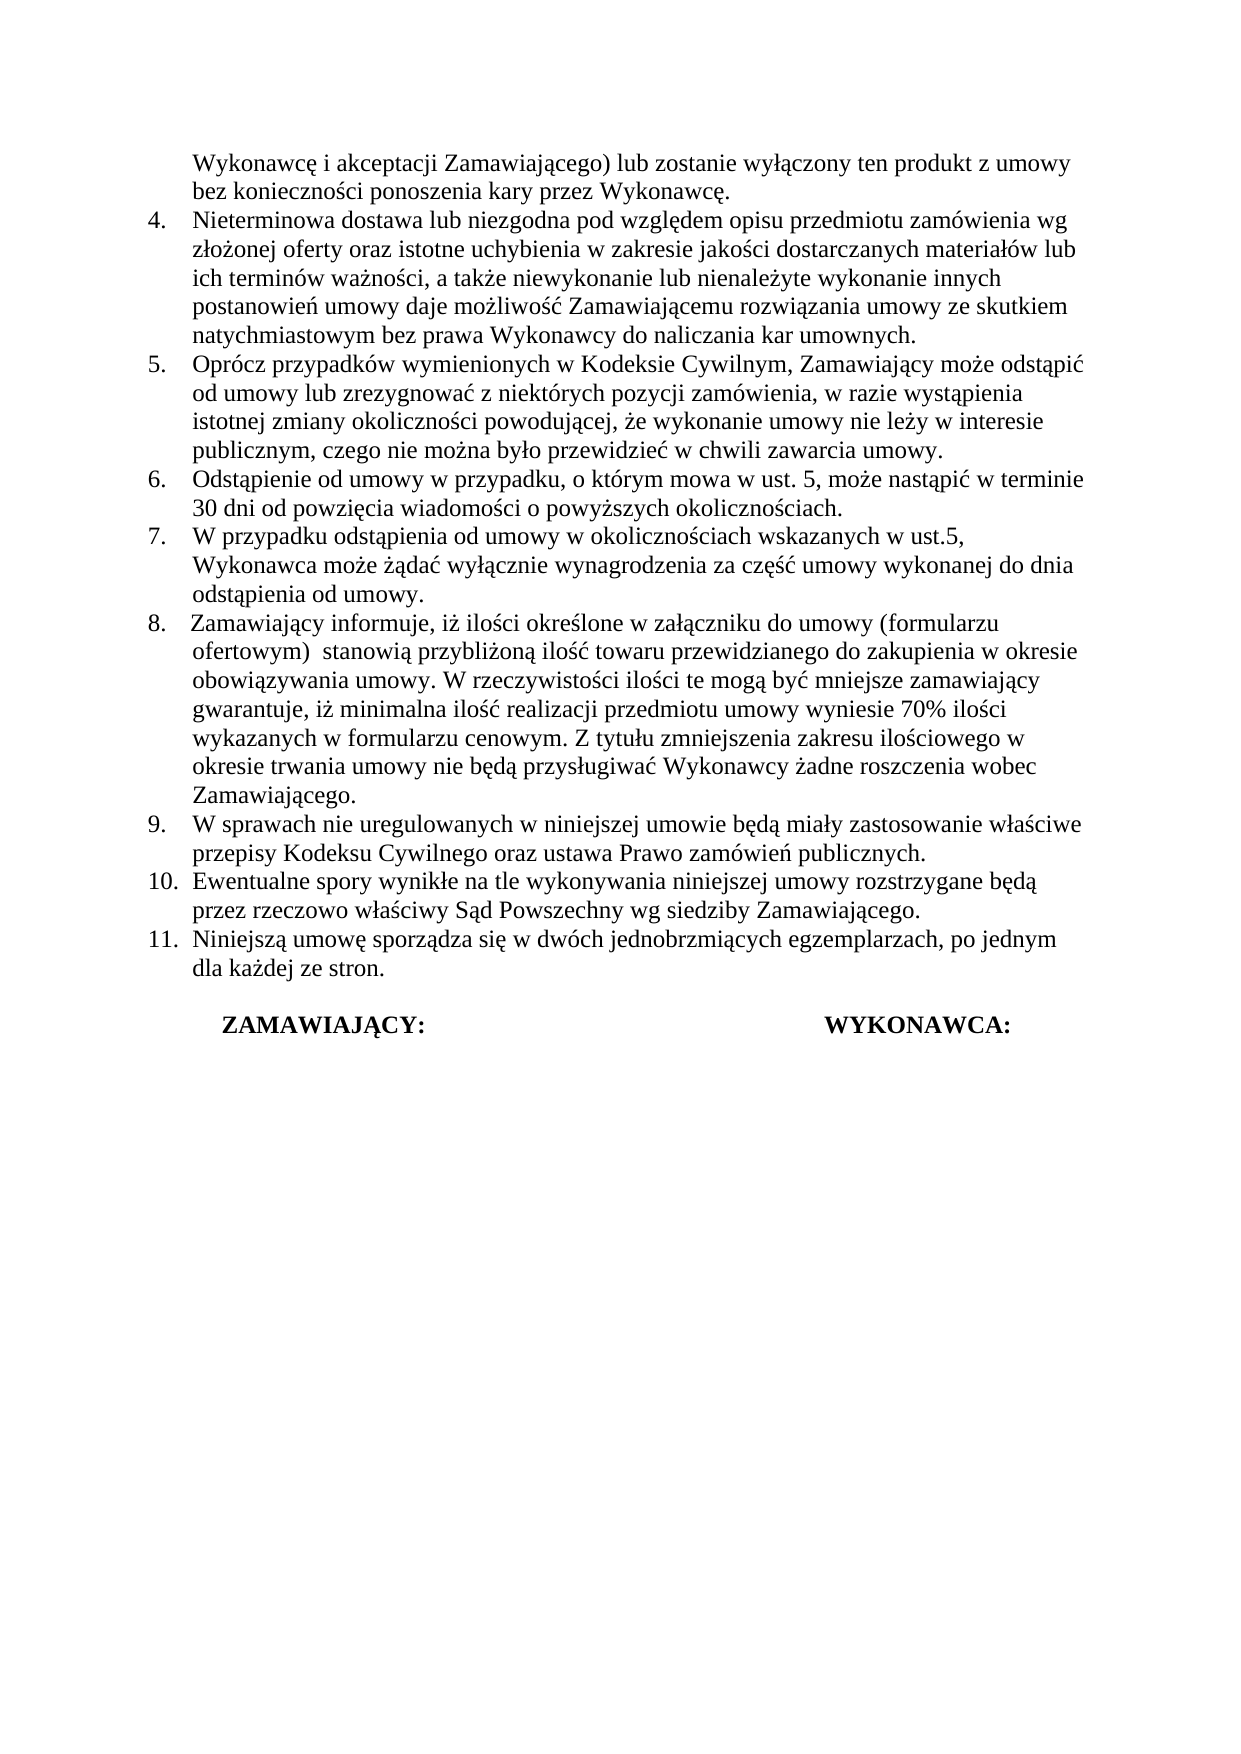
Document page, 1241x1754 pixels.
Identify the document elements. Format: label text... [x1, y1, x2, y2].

text ZAMAWIAJĄCY: WYKONAWCA: [148, 1010, 1093, 1039]
list Niniejszą umowę sporządza się w dwóch jednobrzmiących egzemplarzach, po jednym dla każdej ze stron. [148, 924, 1093, 981]
list Odstąpienie od umowy w przypadku, o którym mowa w ust. 5, może nastąpić w terminie 30 dni od powzięcia wiadomości o powyższych okolicznościach. [148, 464, 1093, 521]
list W sprawach nie uregulowanych w niniejszej umowie będą miały zastosowanie właściwe przepisy Kodeksu Cywilnego oraz ustawa Prawo zamówień publicznych. [148, 809, 1093, 866]
list W przypadku odstąpienia od umowy w okolicznościach wskazanych w ust.5, Wykonawca może żądać wyłącznie wynagrodzenia za część umowy wykonanej do dnia odstąpienia od umowy. [148, 521, 1093, 608]
list Ewentualne spory wynikłe na tle wykonywania niniejszej umowy rozstrzygane będą przez rzeczowo właściwy Sąd Powszechny wg siedziby Zamawiającego. [148, 866, 1093, 924]
list Nieterminowa dostawa lub niezgodna pod względem opisu przedmiotu zamówienia wg złożonej oferty oraz istotne uchybienia w zakresie jakości dostarczanych materiałów lub ich terminów ważności, a także niewykonanie lub nienależyte wykonanie innych postanowień umowy daje możliwość Zamawiającemu rozwiązania umowy ze skutkiem natychmiastowym bez prawa Wykonawcy do naliczania kar umownych. [148, 205, 1093, 349]
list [148, 148, 1093, 205]
list Zamawiający informuje, iż ilości określone w załączniku do umowy (formularzu ofertowym) stanowią przybliżoną ilość towaru przewidzianego do zakupienia w okresie obowiązywania umowy. W rzeczywistości ilości te mogą być mniejsze zamawiający gwarantuje, iż minimalna ilość realizacji przedmiotu umowy wyniesie 70% ilości wykazanych w formularzu cenowym. Z tytułu zmniejszenia zakresu ilościowego w okresie trwania umowy nie będą przysługiwać Wykonawcy żadne roszczenia wobec Zamawiającego. [148, 608, 1093, 809]
list Oprócz przypadków wymienionych w Kodeksie Cywilnym, Zamawiający może odstąpić od umowy lub zrezygnować z niektórych pozycji zamówienia, w razie wystąpienia istotnej zmiany okoliczności powodującej, że wykonanie umowy nie leży w interesie publicznym, czego nie można było przewidzieć w chwili zawarcia umowy. [148, 349, 1093, 464]
